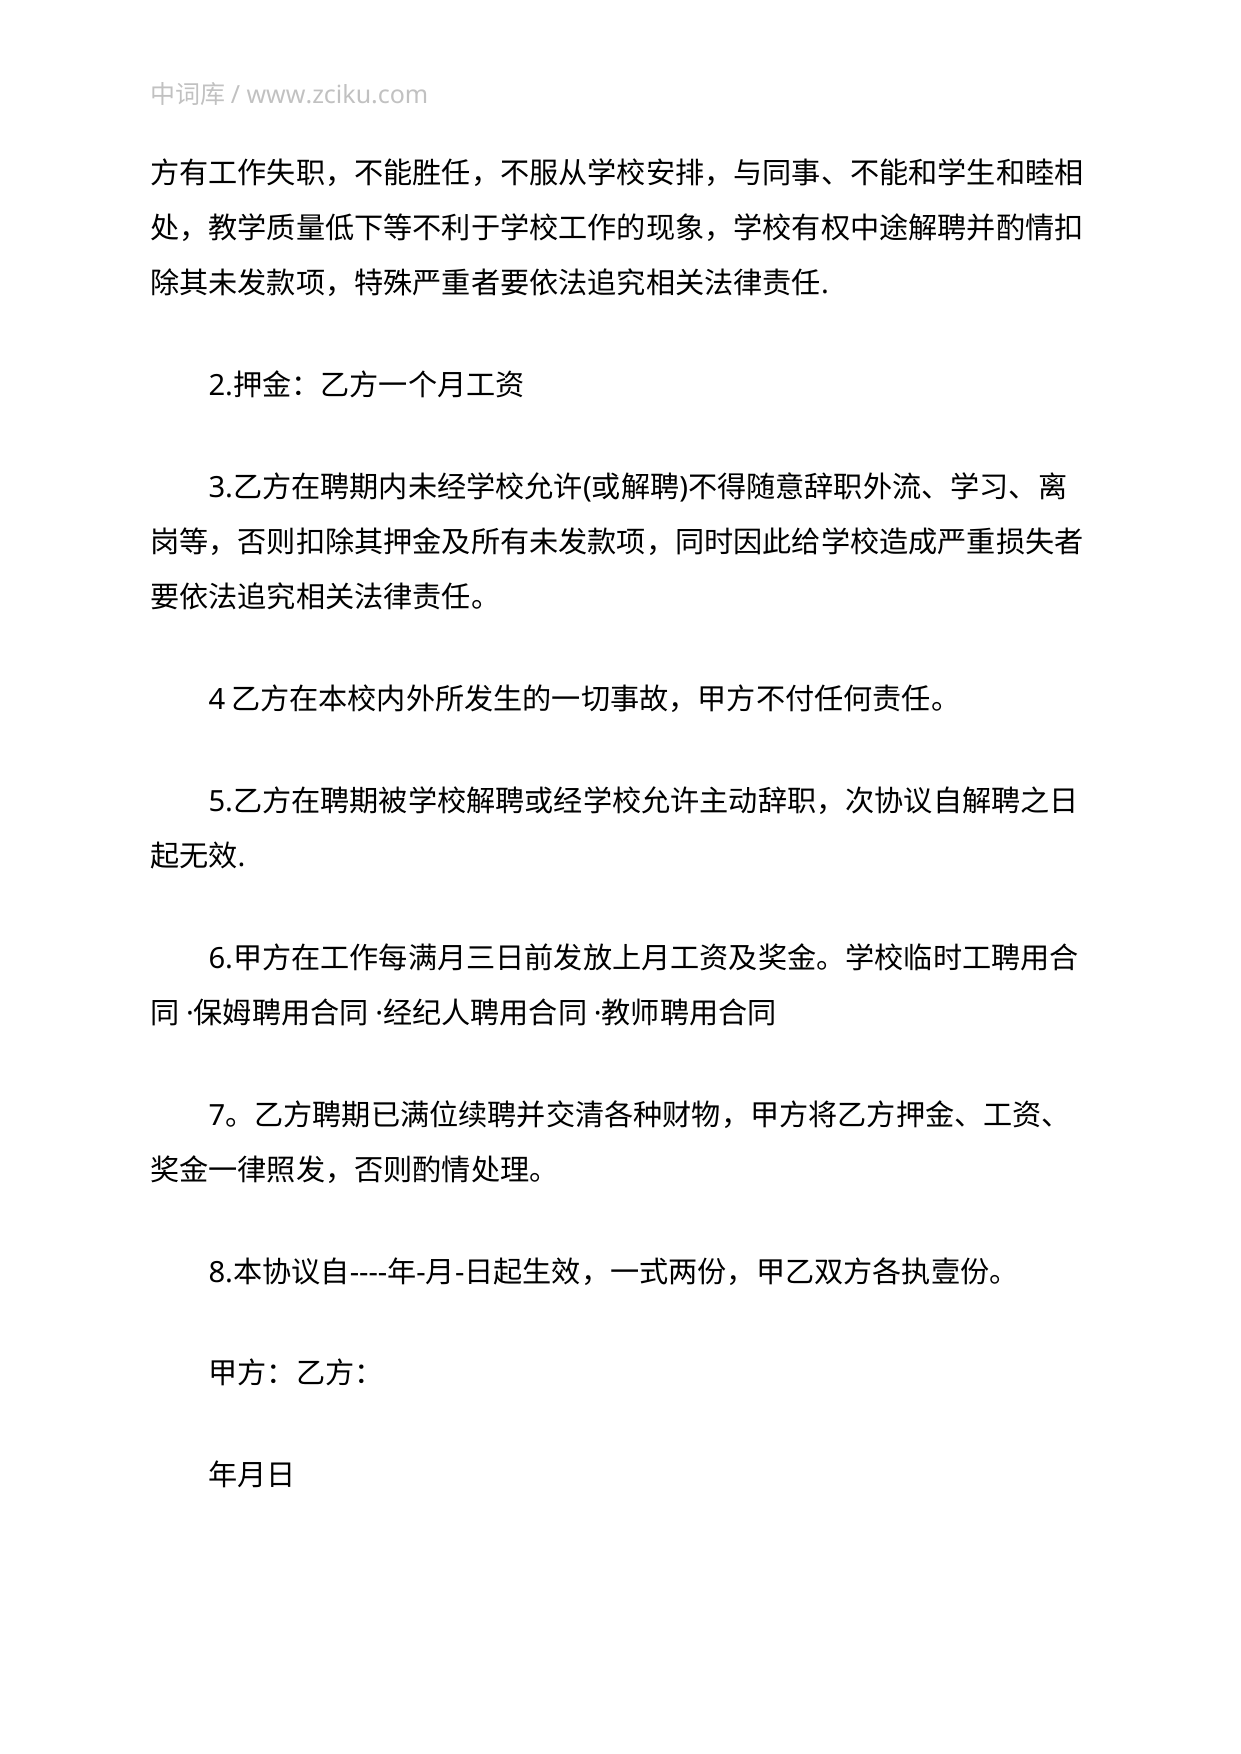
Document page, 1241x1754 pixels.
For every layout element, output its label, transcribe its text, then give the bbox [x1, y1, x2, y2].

text 7。乙方聘期已满位续聘并交清各种财物，甲方将乙方押金、工资、奖金一律照发，否则酌情处理。 [150, 1091, 1090, 1189]
text 6.甲方在工作每满月三日前发放上月工资及奖金。学校临时工聘用合同 ·保姆聘用合同 ·经纪人聘用合同 ·教师聘用合同 [150, 934, 1090, 1032]
text 年月日 [150, 1452, 1090, 1494]
text 3.乙方在聘期内未经学校允许(或解聘)不得随意辞职外流、学习、离岗等，否则扣除其押金及所有未发款项，同时因此给学校造成严重损失者要依法追究相关法律责任。 [150, 464, 1090, 616]
text 5.乙方在聘期被学校解聘或经学校允许主动辞职，次协议自解聘之日起无效. [150, 777, 1090, 875]
text 2.押金：乙方一个月工资 [150, 362, 1090, 404]
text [150, 150, 1090, 302]
text 4乙方在本校内外所发生的一切事故，甲方不付任何责任。 [150, 675, 1090, 718]
text 甲方：乙方： [150, 1350, 1090, 1392]
text 8.本协议自----年-月-日起生效，一式两份，甲乙双方各执壹份。 [150, 1248, 1090, 1291]
